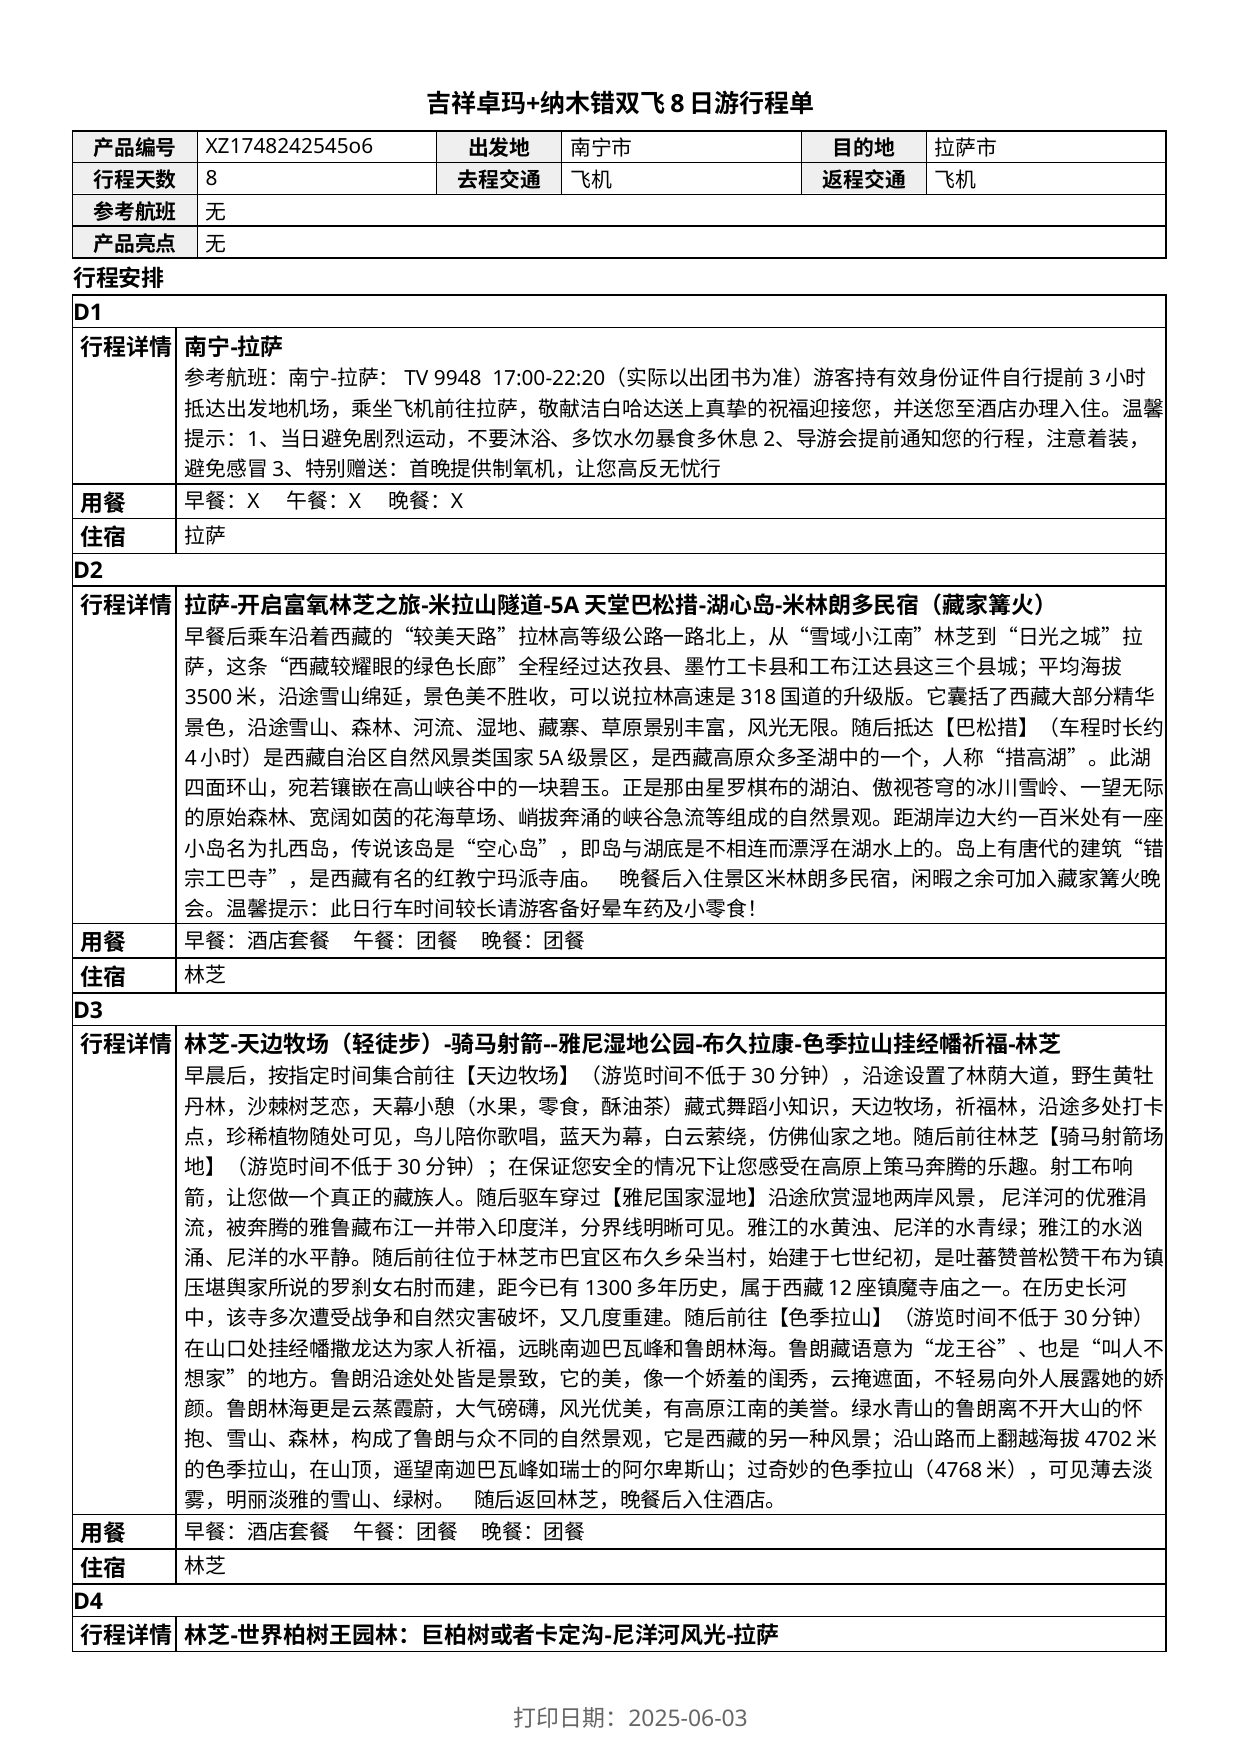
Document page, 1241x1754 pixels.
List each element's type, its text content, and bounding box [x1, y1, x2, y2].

table_cell 住宿 [73, 1550, 175, 1583]
table_cell 无 [198, 227, 1165, 257]
table_header XZ1748242545o6 [198, 132, 436, 162]
table_cell 早餐：酒店套餐 午餐：团餐 晚餐：团餐 [177, 924, 1165, 957]
table_cell 飞机 [927, 163, 1165, 193]
table_cell 住宿 [73, 519, 175, 552]
table_cell D4 [73, 1585, 1165, 1616]
table_cell 拉萨 [177, 519, 1165, 552]
table_cell 林芝 [177, 959, 1165, 992]
table_cell 林芝 [177, 1550, 1165, 1583]
table_cell 南宁-拉萨 参考航班：南宁-拉萨： TV 9948 17:00-22:20（实际以出团书为准） [177, 328, 1165, 483]
table_cell 林芝-天边牧场（轻徒步）-骑马射箭--雅尼湿地公园-布久拉康-色季拉山挂经幡祈福-林芝 早晨后，按指定时间集合前往【天边牧场】（游览时间不低于30分钟），沿途设置了林荫大道，野生黄牡丹林，沙棘树芝恋，天幕小憩（水果，零食，酥油茶）藏式舞蹈小知识，天边牧场，祈福林，沿途多处打卡点，珍稀植物随处可见，鸟儿陪你歌唱，蓝天为幕，白云萦绕，仿佛仙家之地。 [177, 1026, 1165, 1513]
table_header 南宁市 [562, 132, 801, 162]
text 行程安排 [73, 260, 1167, 293]
table_cell 用餐 [73, 924, 175, 957]
table_cell 早餐：X 午餐：X 晚餐：X [177, 485, 1165, 518]
table_cell 返程交通 [802, 163, 926, 193]
table_cell 飞机 [562, 163, 801, 193]
table_cell 用餐 [73, 485, 175, 518]
table_cell 行程详情 [73, 328, 175, 483]
table_cell 行程详情 [73, 1026, 175, 1513]
table_cell D2 [73, 554, 1165, 585]
table_cell 去程交通 [437, 163, 561, 193]
table_cell 参考航班 [73, 195, 197, 225]
table_cell 行程详情 [73, 1617, 175, 1651]
table_header 产品编号 [73, 132, 197, 162]
table_header 出发地 [437, 132, 561, 162]
table_cell 行程详情 [73, 587, 175, 922]
table_header 拉萨市 [927, 132, 1165, 162]
table_cell 8 [198, 163, 436, 193]
table_header 目的地 [802, 132, 926, 162]
table_cell D3 [73, 994, 1165, 1025]
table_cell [177, 1617, 1165, 1651]
table_cell 无 [198, 195, 1165, 225]
table_header D1 [73, 296, 1165, 327]
table_cell 早餐：酒店套餐 午餐：团餐 晚餐：团餐 [177, 1515, 1165, 1548]
table_cell 产品亮点 [73, 227, 197, 257]
table_cell 拉萨-开启富氧林芝之旅-米拉山隧道-5A天堂巴松措-湖心岛-米林朗多民宿（藏家篝火） 早餐后乘车沿着西藏的“较美天路”拉林高等级公路一路北上，从“雪域小江南”林芝到“日光之城”拉萨，这条“西藏较耀眼的绿色长廊”全程经过达孜县、墨竹工卡县和工布江达县这三个县城；平均海拔3500米，沿途雪山绵延，景色美不胜收，可以说拉林高速是318国道的升级版。它囊括了西藏大部分精华景色，沿途雪山、森林、河流、湿地、藏寨、草原景别丰富，风光无限。 [177, 587, 1165, 922]
table_cell 行程天数 [73, 163, 197, 193]
table_cell 住宿 [73, 959, 175, 992]
table_cell 用餐 [73, 1515, 175, 1548]
text 吉祥卓玛+纳木错双飞8日游行程单 [73, 83, 1167, 119]
